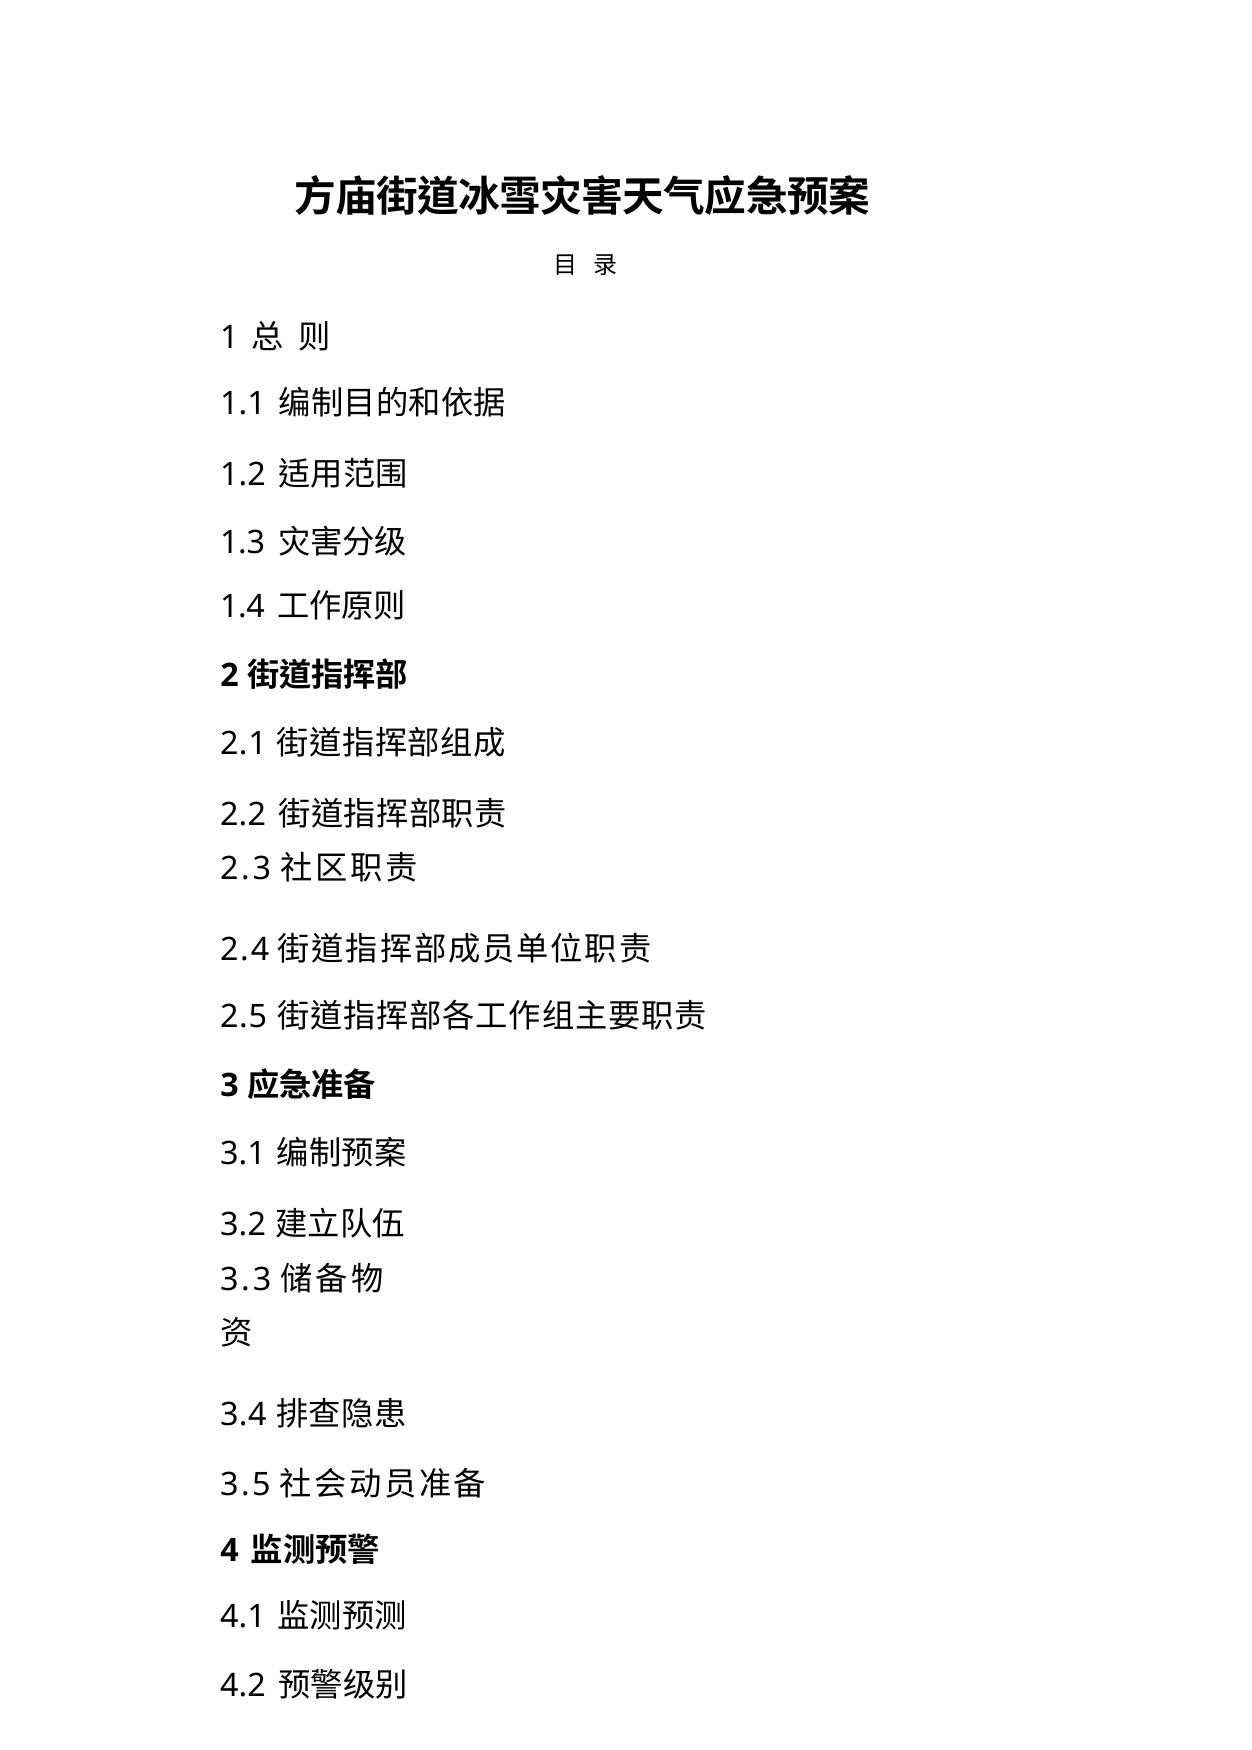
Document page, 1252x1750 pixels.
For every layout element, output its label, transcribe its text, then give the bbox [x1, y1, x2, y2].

text 4.2 预警级别 [220, 1664, 1063, 1704]
text 2 街道指挥部 [220, 654, 1063, 694]
text 2.4街道指挥部成员单位职责 [220, 928, 1063, 968]
text 4.1 监测预测 [220, 1595, 1063, 1636]
text 1.2 适用范围 [220, 453, 1063, 493]
text 3 应急准备 [220, 1064, 1063, 1105]
text 4 监测预警 [220, 1529, 1063, 1569]
text 3.2 建立队伍 3.3储备物资 [220, 1201, 418, 1354]
text 方庙街道冰雪灾害天气应急预案 [294, 170, 1063, 221]
text 1.1 编制目的和依据 [220, 382, 1063, 423]
text 3.4 排查隐患 [220, 1393, 1063, 1434]
text 1.4 工作原则 [220, 586, 1063, 626]
text 1.3 灾害分级 [220, 521, 1063, 562]
text 2.1 街道指挥部组成 [220, 722, 1063, 763]
text 目 录 [553, 250, 1063, 280]
text 1 总 则 [220, 316, 1063, 356]
text 2.5 街道指挥部各工作组主要职责 [220, 995, 1063, 1035]
text 3.1 编制预案 [220, 1132, 1063, 1172]
text 3.5社会动员准备 [220, 1463, 1063, 1503]
text 2.2 街道指挥部职责 2.3社区职责 [220, 791, 518, 889]
